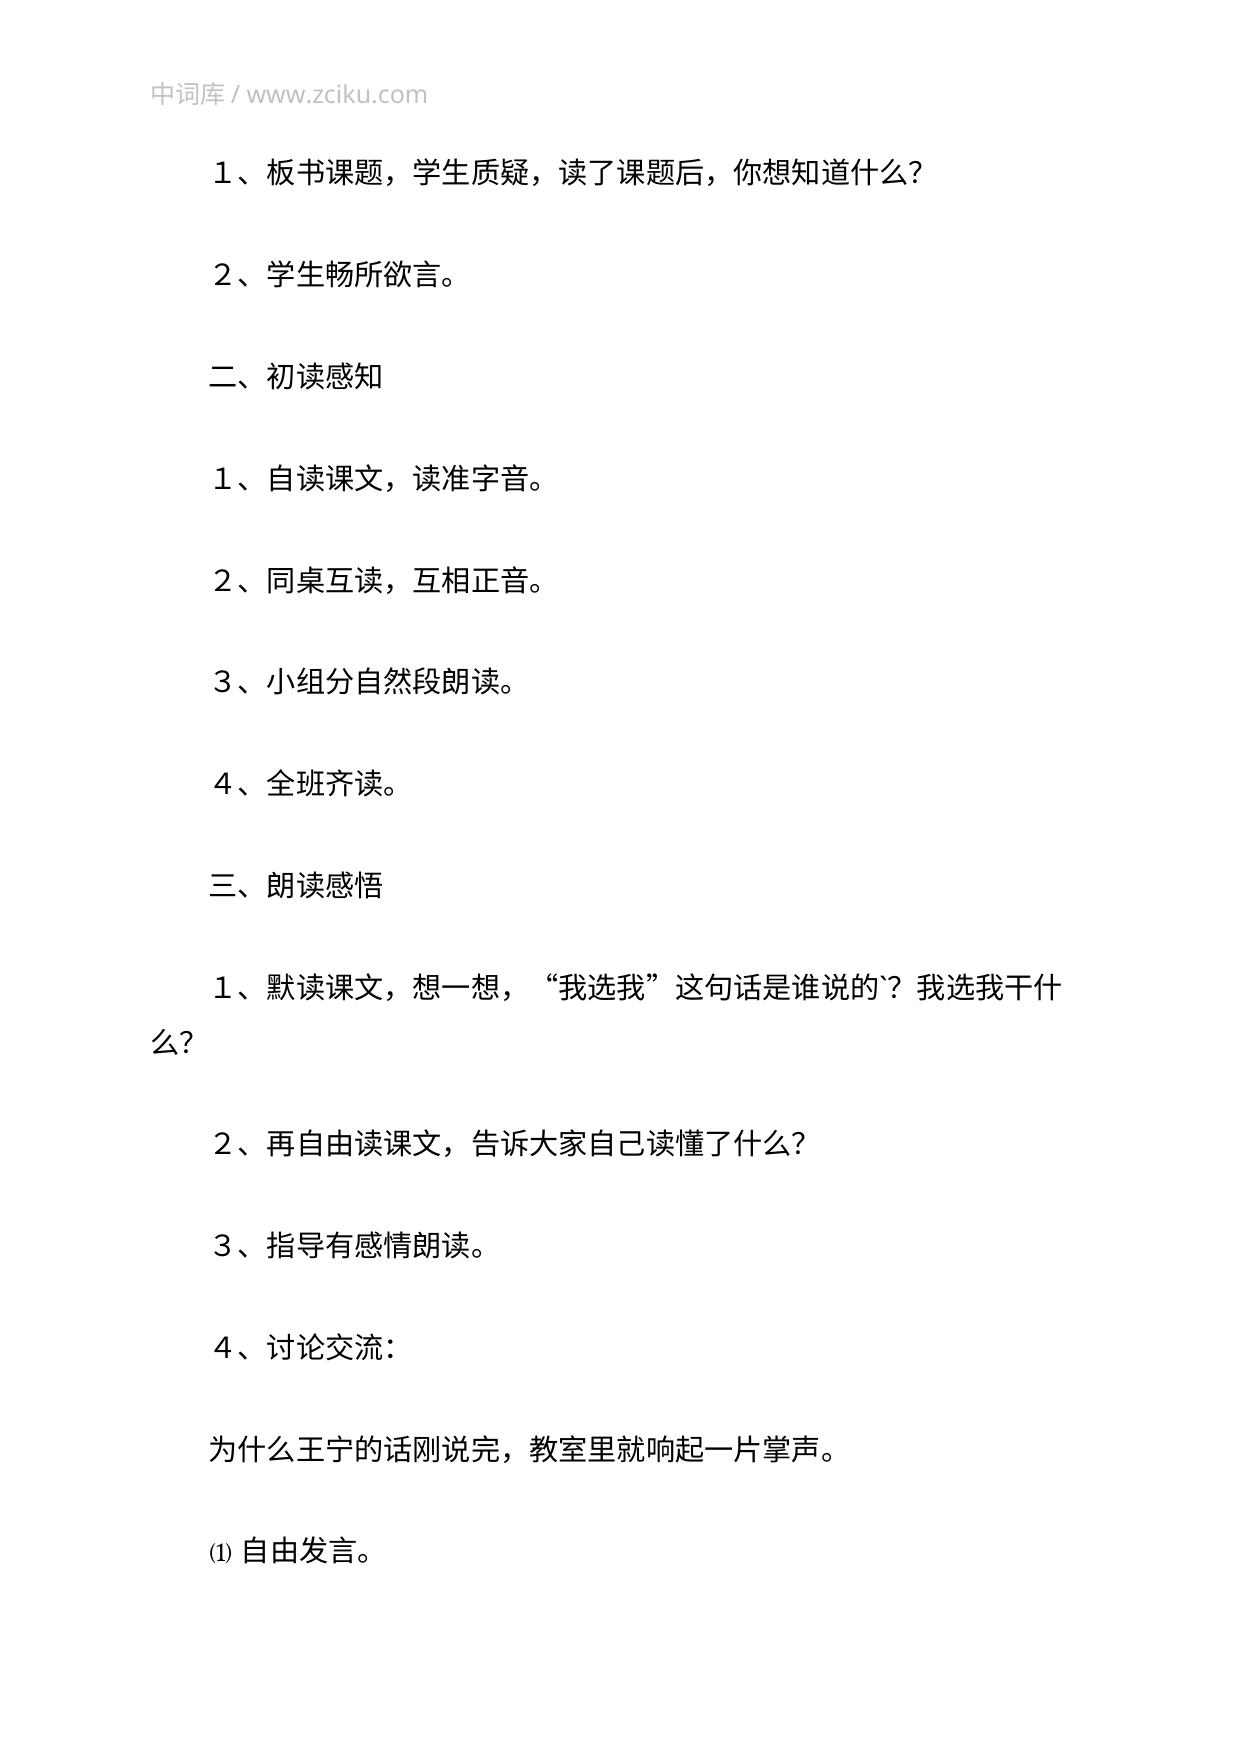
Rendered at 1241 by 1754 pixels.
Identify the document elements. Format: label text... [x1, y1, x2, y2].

text 为什么王宁的话刚说完，教室里就响起一片掌声。 [150, 1426, 1090, 1468]
text ２、学生畅所欲言。 [150, 252, 1090, 294]
text ４、全班齐读。 [150, 761, 1090, 803]
text ４、讨论交流： [150, 1324, 1090, 1367]
text １、自读课文，读准字音。 [150, 455, 1090, 498]
text １、默读课文，想一想，“我选我”这句话是谁说的`？我选我干什么？ [150, 964, 1090, 1061]
text ⑴ 自由发言。 [150, 1528, 1090, 1570]
text 三、朗读感悟 [150, 862, 1090, 905]
text ２、同桌互读，互相正音。 [150, 557, 1090, 599]
text 二、初读感知 [150, 353, 1090, 396]
text １、板书课题，学生质疑，读了课题后，你想知道什么？ [150, 150, 1090, 192]
text ３、小组分自然段朗读。 [150, 659, 1090, 701]
text ２、再自由读课文，告诉大家自己读懂了什么？ [150, 1121, 1090, 1163]
text ３、指导有感情朗读。 [150, 1223, 1090, 1265]
